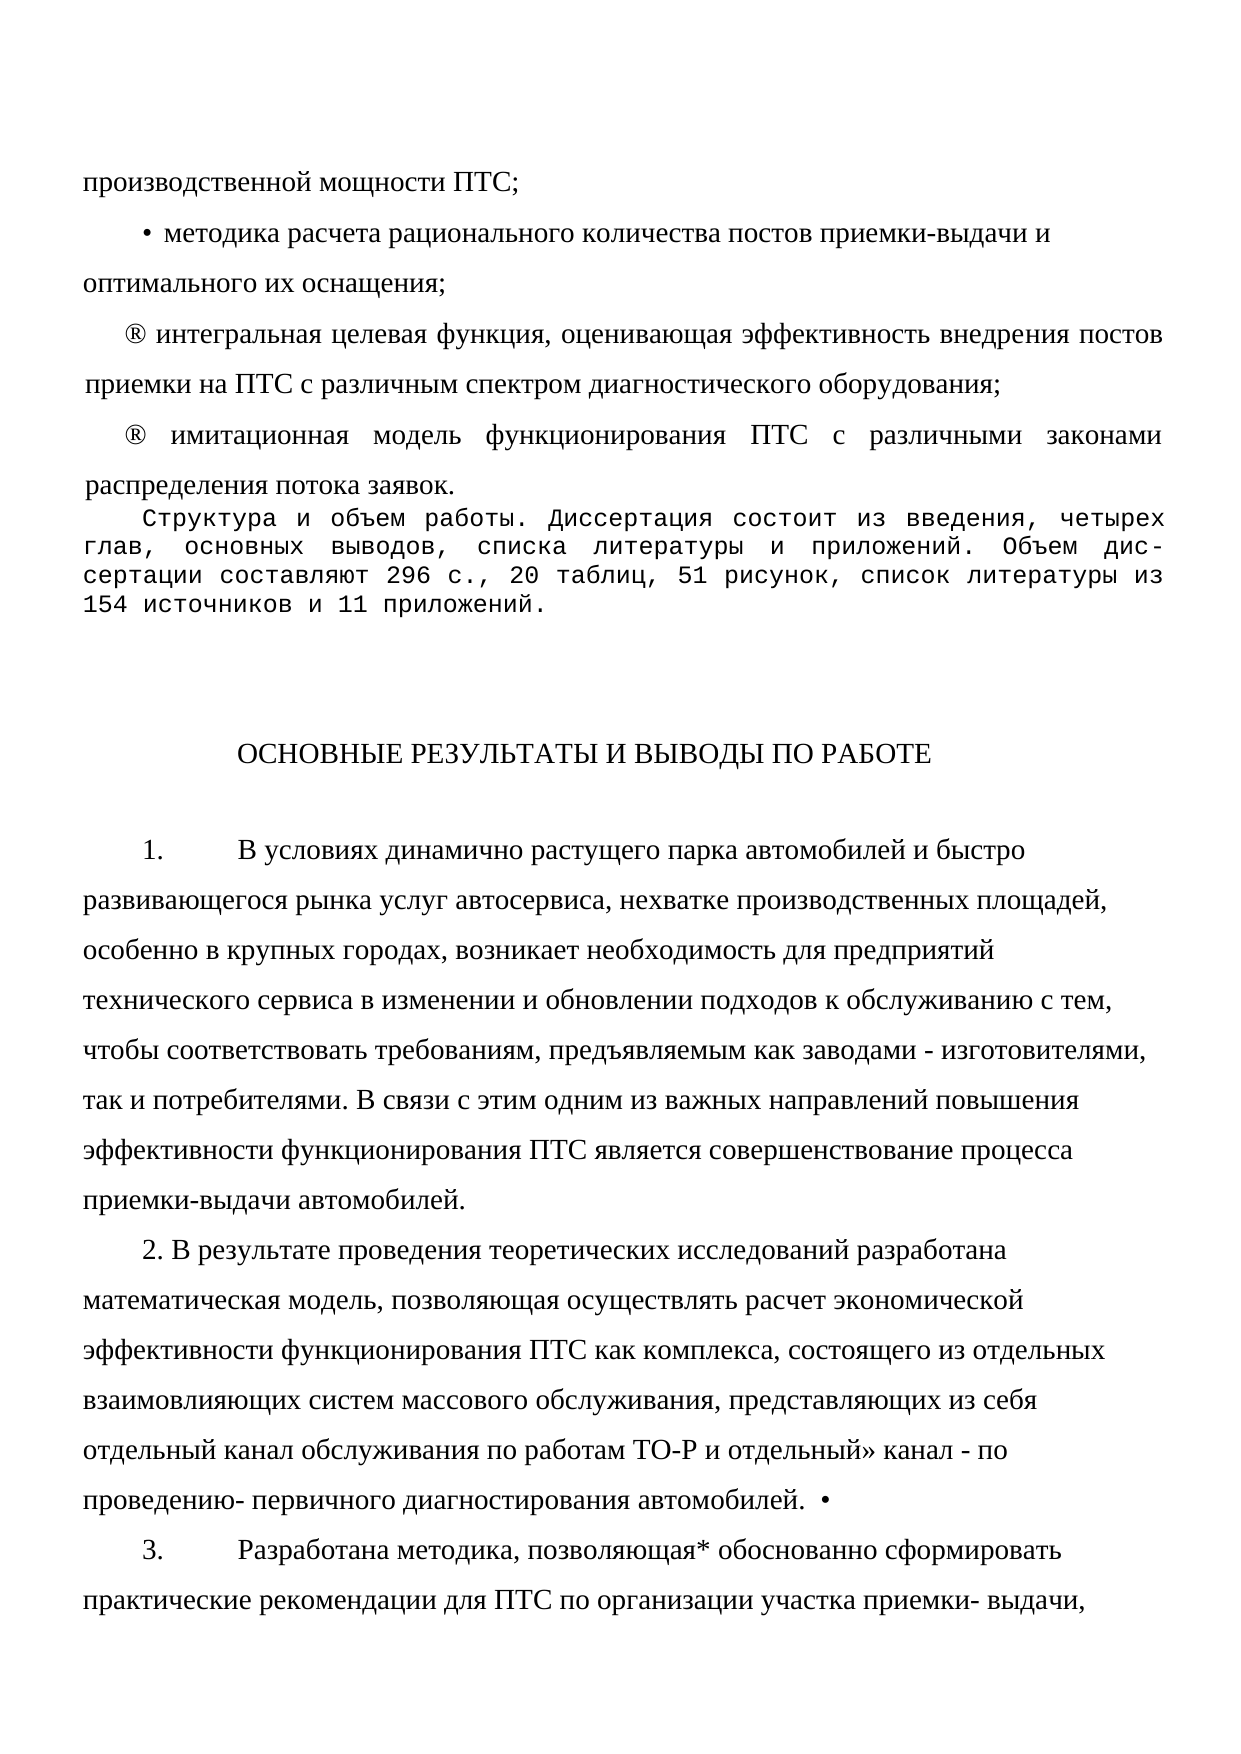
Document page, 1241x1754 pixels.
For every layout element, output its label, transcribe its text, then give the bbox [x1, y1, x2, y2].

text ® имитационная модель функционирования ПТС с различными законами распределения потока заявок. [85, 404, 1163, 505]
text Структура и объем работы. Диссертация состоит из введения, четырех глав, основных выводов, списка литературы и приложений. Объем диссертации составляют 296 с., 20 таблиц, 51 рисунок, список литературы из 154 источников и 11 приложений. [83, 505, 1165, 620]
text ОСНОВНЫЕ РЕЗУЛЬТАТЫ И ВЫВОДЫ ПО РАБОТЕ [237, 740, 1165, 769]
list В условиях динамично растущего парка автомобилей и быстро развивающегося рынка услуг автосервиса, нехватке производственных площадей, особенно в крупных городах, возникает необходимость для предприятий технического сервиса в изменении и обновлении подходов к обслуживанию с тем, чтобы соответствовать требованиям, предъявляемым как заводами - изготовителями, так и потребителями. В связи с этим одним из важных направлений повышения эффективности функционирования ПТС является совершенствование процесса приемки-выдачи автомобилей. [83, 819, 1163, 1219]
list методика расчета рационального количества постов приемки-выдачи и оптимального их оснащения; [83, 202, 1163, 303]
text ® интегральная целевая функция, оценивающая эффективность внедрения постов приемки на ПТС с различным спектром диагностического оборудования; [85, 303, 1163, 404]
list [83, 1519, 1163, 1619]
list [83, 152, 1163, 202]
list В результате проведения теоретических исследований разработана математическая модель, позволяющая осуществлять расчет экономической эффективности функционирования ПТС как комплекса, состоящего из отдельных взаимовлияющих систем массового обслуживания, представляющих из себя отдельный канал обслуживания по работам ТО-Р и отдельный» канал - по проведению- первичного диагностирования автомобилей. • [83, 1219, 1163, 1519]
